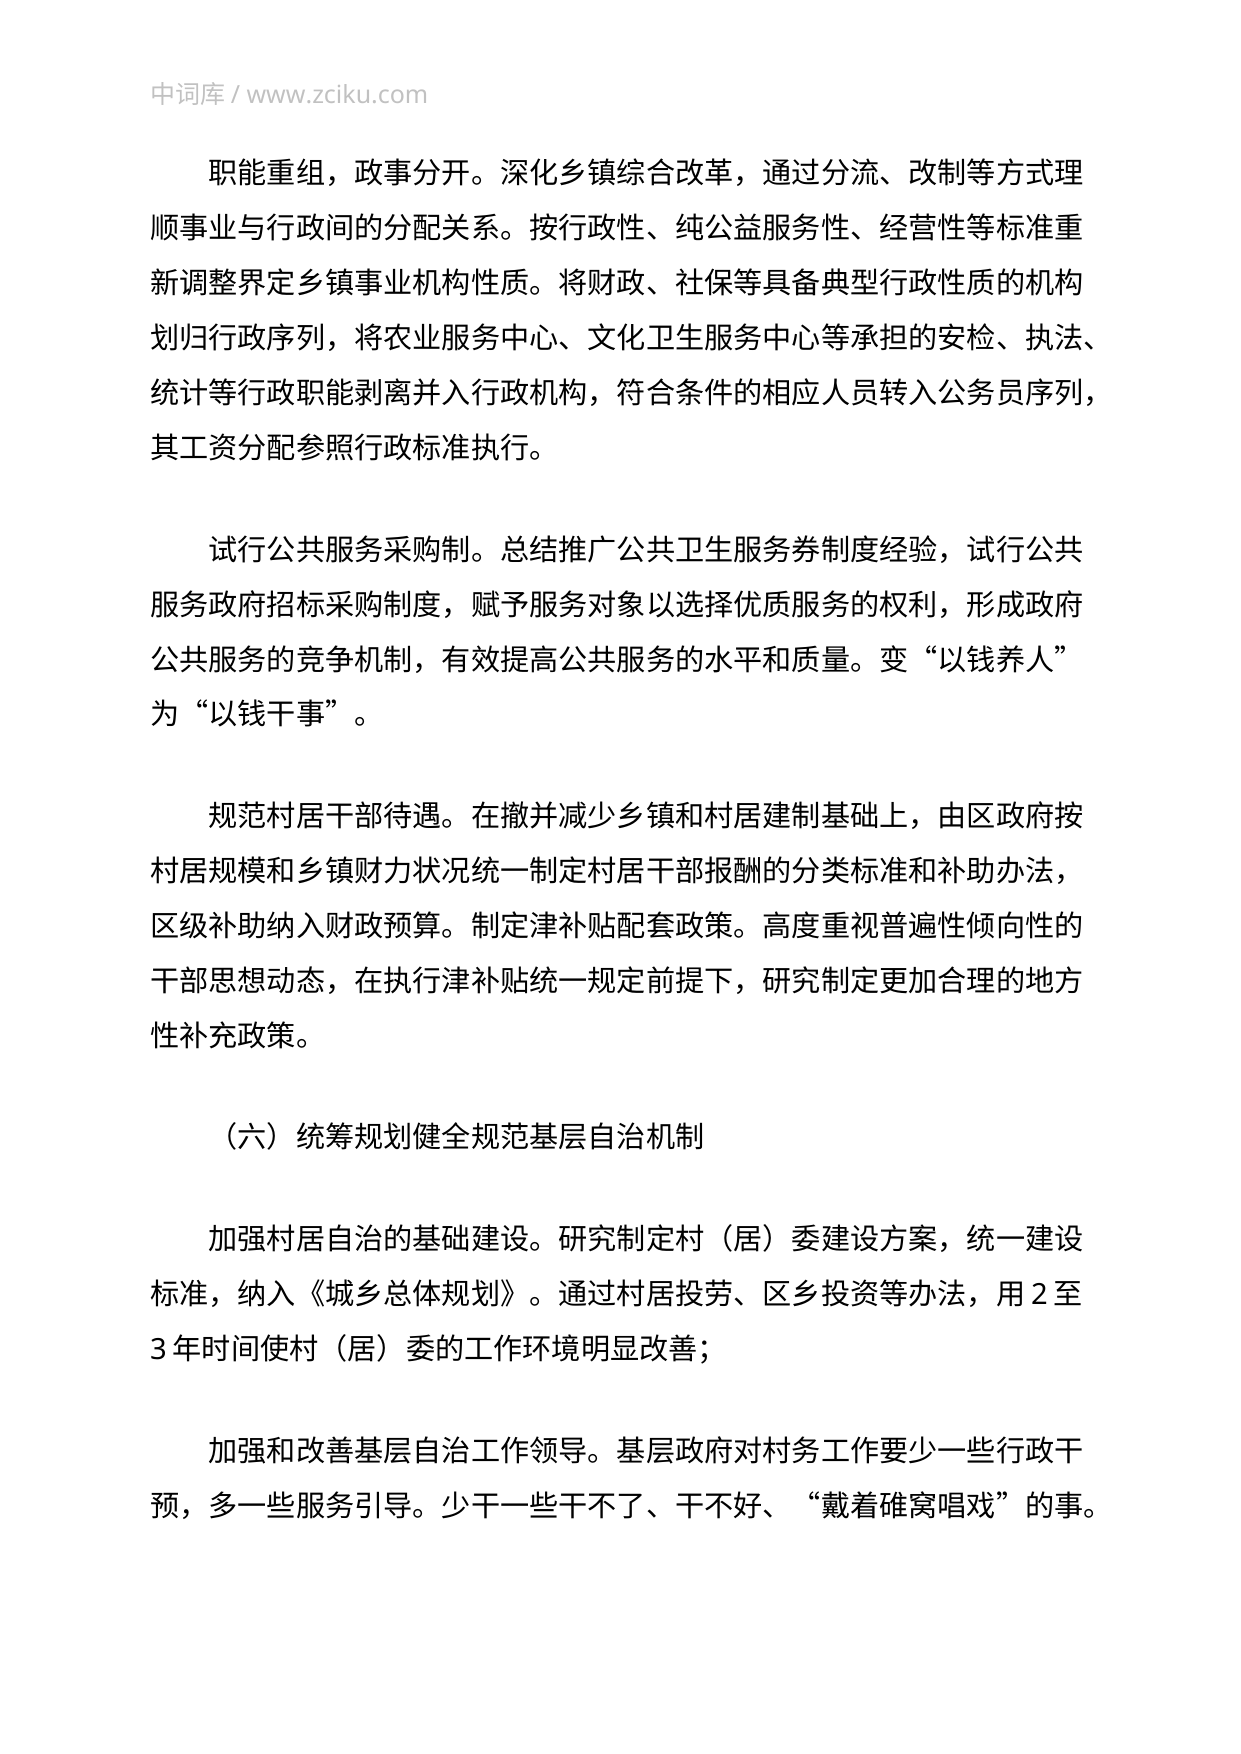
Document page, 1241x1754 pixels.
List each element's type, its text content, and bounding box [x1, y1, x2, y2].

text （六）统筹规划健全规范基层自治机制 [150, 1114, 1090, 1156]
text 试行公共服务采购制。总结推广公共卫生服务券制度经验，试行公共服务政府招标采购制度，赋予服务对象以选择优质服务的权利，形成政府公共服务的竞争机制，有效提高公共服务的水平和质量。变“以钱养人”为“以钱干事”。 [150, 526, 1090, 733]
text 加强和改善基层自治工作领导。基层政府对村务工作要少一些行政干预，多一些服务引导。少干一些干不了、干不好、“戴着碓窝唱戏”的事。 [150, 1428, 1090, 1525]
text 规范村居干部待遇。在撤并减少乡镇和村居建制基础上，由区政府按村居规模和乡镇财力状况统一制定村居干部报酬的分类标准和补助办法，区级补助纳入财政预算。制定津补贴配套政策。高度重视普遍性倾向性的干部思想动态，在执行津补贴统一规定前提下，研究制定更加合理的地方性补充政策。 [150, 793, 1090, 1054]
text 加强村居自治的基础建设。研究制定村（居）委建设方案，统一建设标准，纳入《城乡总体规划》。通过村居投劳、区乡投资等办法，用2至3年时间使村（居）委的工作环境明显改善； [150, 1216, 1090, 1368]
text 职能重组，政事分开。深化乡镇综合改革，通过分流、改制等方式理顺事业与行政间的分配关系。按行政性、纯公益服务性、经营性等标准重新调整界定乡镇事业机构性质。将财政、社保等具备典型行政性质的机构划归行政序列，将农业服务中心、文化卫生服务中心等承担的安检、执法、统计等行政职能剥离并入行政机构，符合条件的相应人员转入公务员序列，其工资分配参照行政标准执行。 [150, 150, 1090, 467]
